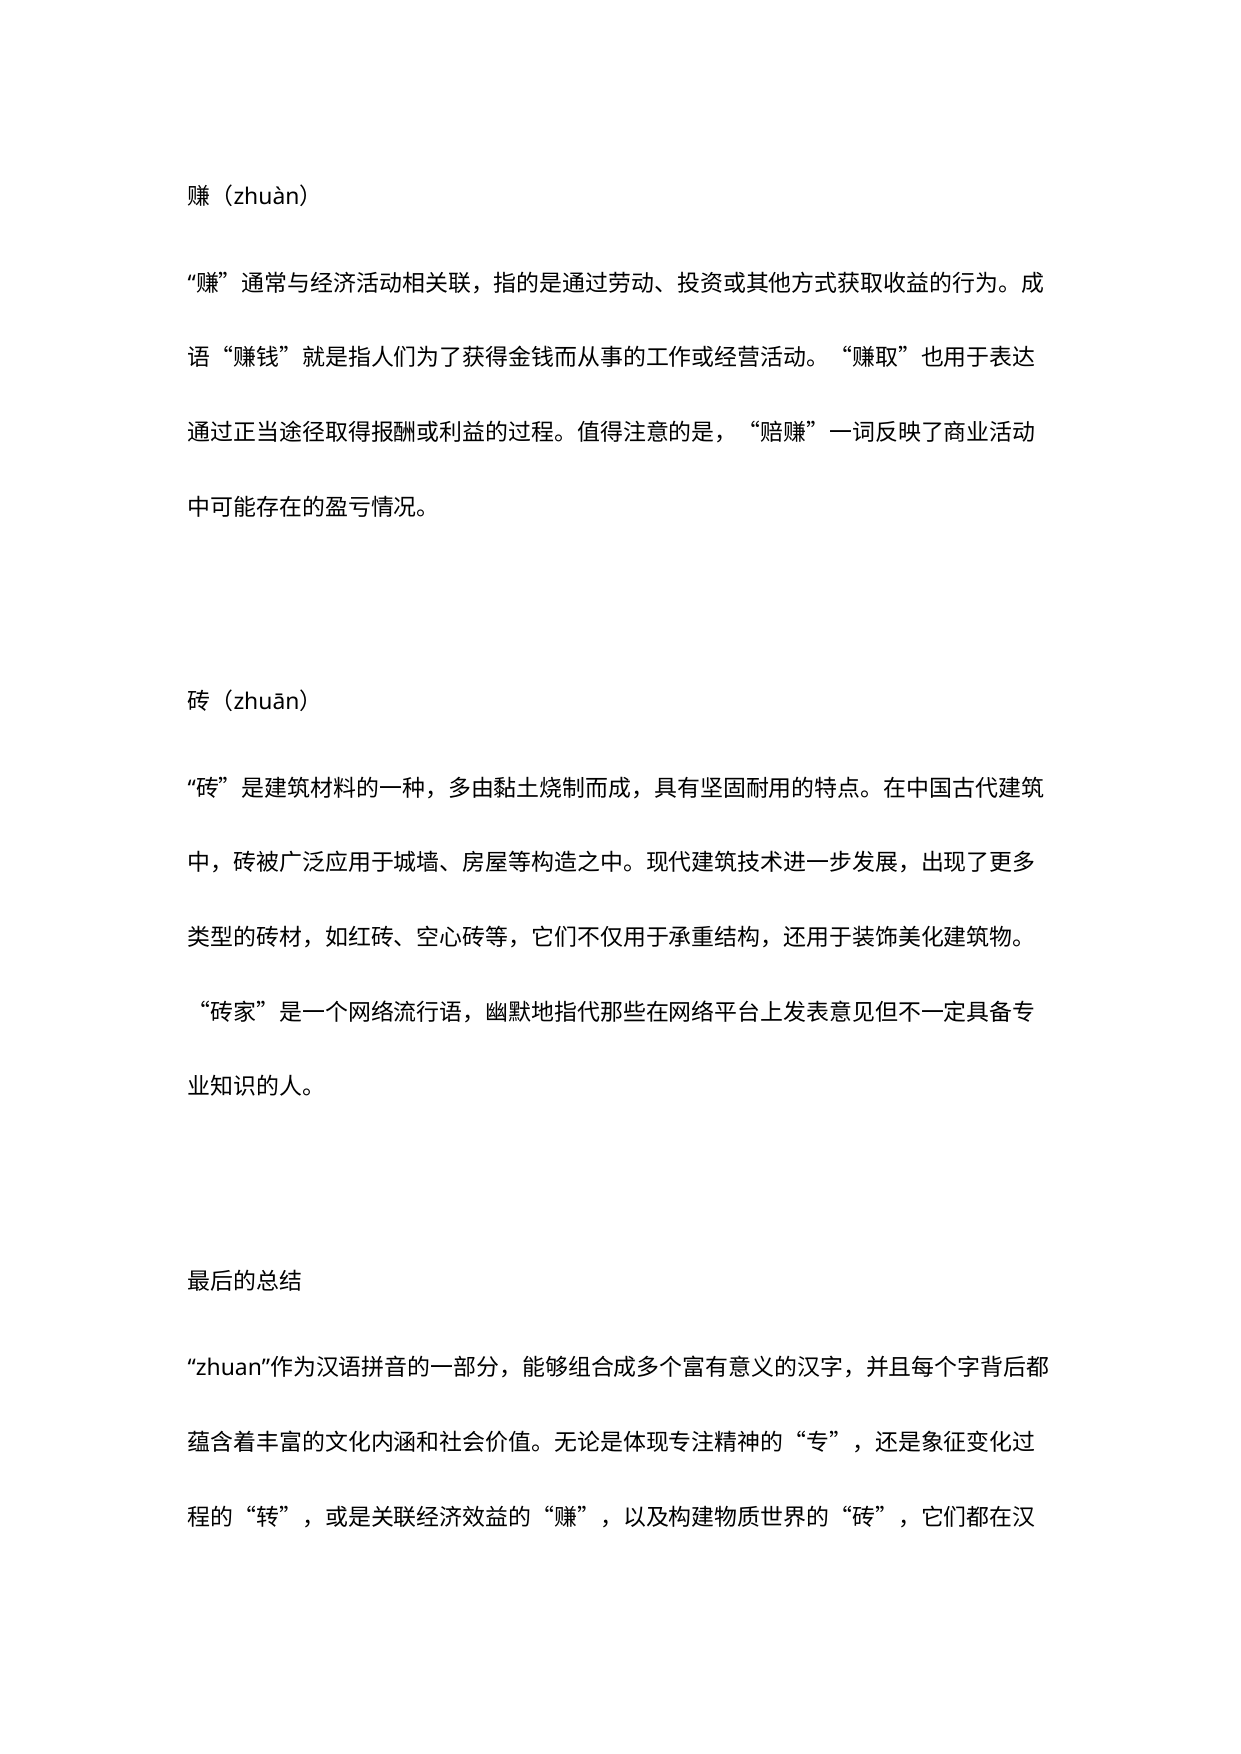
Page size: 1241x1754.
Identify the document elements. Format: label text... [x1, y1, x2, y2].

text “赚”通常与经济活动相关联，指的是通过劳动、投资或其他方式获取收益的行为。成语“赚钱”就是指人们为了获得金钱而从事的工作或经营活动。“赚取”也用于表达通过正当途径取得报酬或利益的过程。值得注意的是，“赔赚”一词反映了商业活动中可能存在的盈亏情况。 [187, 249, 1053, 538]
text 最后的总结 [187, 1247, 1053, 1312]
text “砖”是建筑材料的一种，多由黏土烧制而成，具有坚固耐用的特点。在中国古代建筑中，砖被广泛应用于城墙、房屋等构造之中。现代建筑技术进一步发展，出现了更多类型的砖材，如红砖、空心砖等，它们不仅用于承重结构，还用于装饰美化建筑物。“砖家”是一个网络流行语，幽默地指代那些在网络平台上发表意见但不一定具备专业知识的人。 [187, 754, 1053, 1117]
text 赚（zhuàn） [187, 162, 1053, 227]
text 砖（zhuān） [187, 667, 1053, 732]
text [187, 1333, 1053, 1548]
